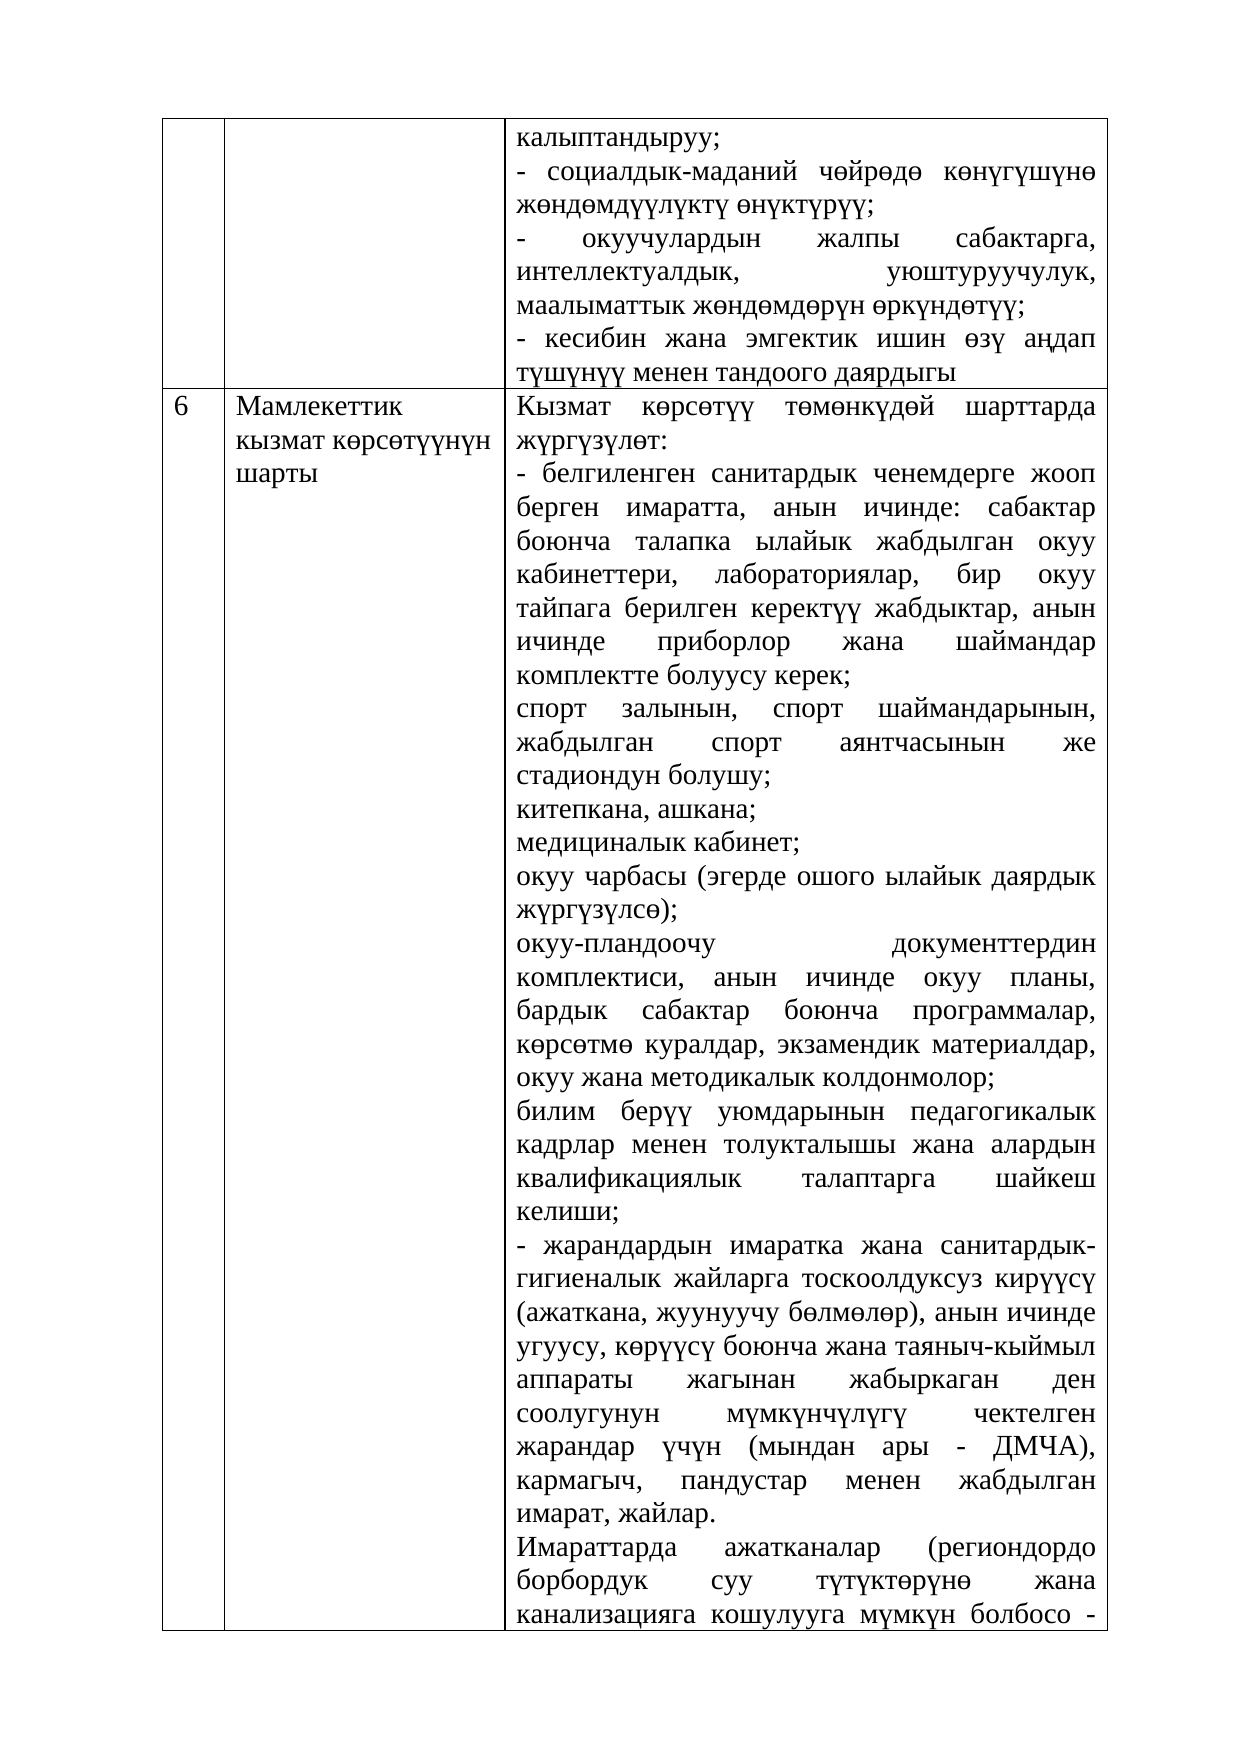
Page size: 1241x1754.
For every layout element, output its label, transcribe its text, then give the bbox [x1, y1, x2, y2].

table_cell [506, 389, 1107, 1629]
table_cell 5 [163, 119, 224, 387]
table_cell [225, 389, 504, 1629]
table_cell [225, 119, 504, 387]
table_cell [506, 119, 1107, 387]
table_cell 6 [163, 389, 224, 1629]
